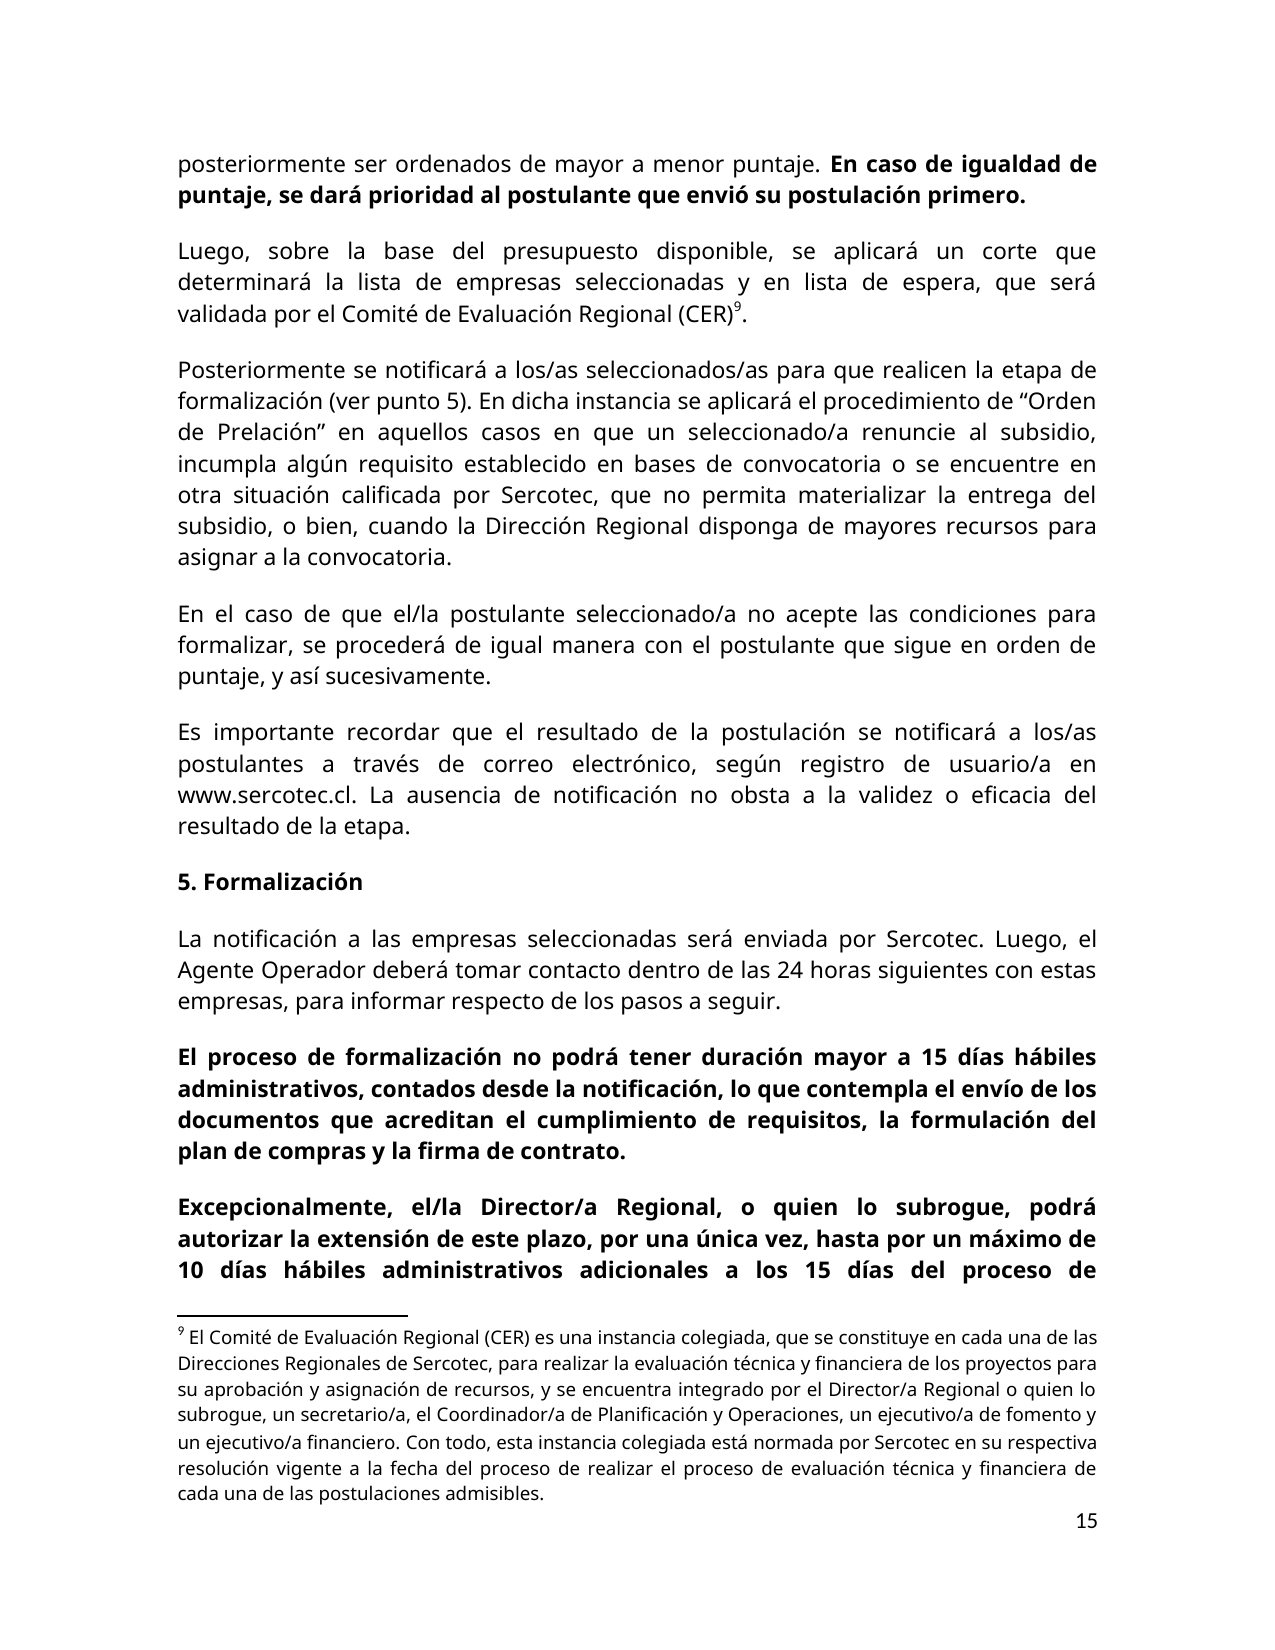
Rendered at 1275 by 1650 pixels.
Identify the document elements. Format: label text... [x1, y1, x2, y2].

text En el caso de que el/la postulante seleccionado/a no acepte las condiciones para formalizar, se procederá de igual manera con el postulante que sigue en orden de puntaje, y así sucesivamente. [177, 598, 1098, 691]
text Es importante recordar que el resultado de la postulación se notificará a los/as postulantes a través de correo electrónico, según registro de usuario/a en www.sercotec.cl. La ausencia de notificación no obsta a la validez o eficacia del resultado de la etapa. [177, 716, 1098, 841]
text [177, 1191, 1098, 1285]
text El proceso de formalización no podrá tener duración mayor a 15 días hábiles administrativos, contados desde la notificación, lo que contempla el envío de los documentos que acreditan el cumplimiento de requisitos, la formulación del plan de compras y la firma de contrato. [177, 1041, 1098, 1166]
text Luego, sobre la base del presupuesto disponible, se aplicará un corte que determinará la lista de empresas seleccionadas y en lista de espera, que será validada por el Comité de Evaluación Regional (CER). [177, 235, 1098, 329]
text 5. Formalización [177, 866, 1098, 898]
text La notificación a las empresas seleccionadas será enviada por Sercotec. Luego, el Agente Operador deberá tomar contacto dentro de las 24 horas siguientes con estas empresas, para informar respecto de los pasos a seguir. [177, 923, 1098, 1016]
text Posteriormente se notificará a los/as seleccionados/as para que realicen la etapa de formalización (ver punto 5). En dicha instancia se aplicará el procedimiento de “Orden de Prelación” en aquellos casos en que un seleccionado/a renuncie al subsidio, incumpla algún requisito establecido en bases de convocatoria o se encuentre en otra situación calificada por Sercotec, que no permita materializar la entrega del subsidio, o bien, cuando la Dirección Regional disponga de mayores recursos para asignar a la convocatoria. [177, 354, 1098, 573]
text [177, 148, 1098, 210]
